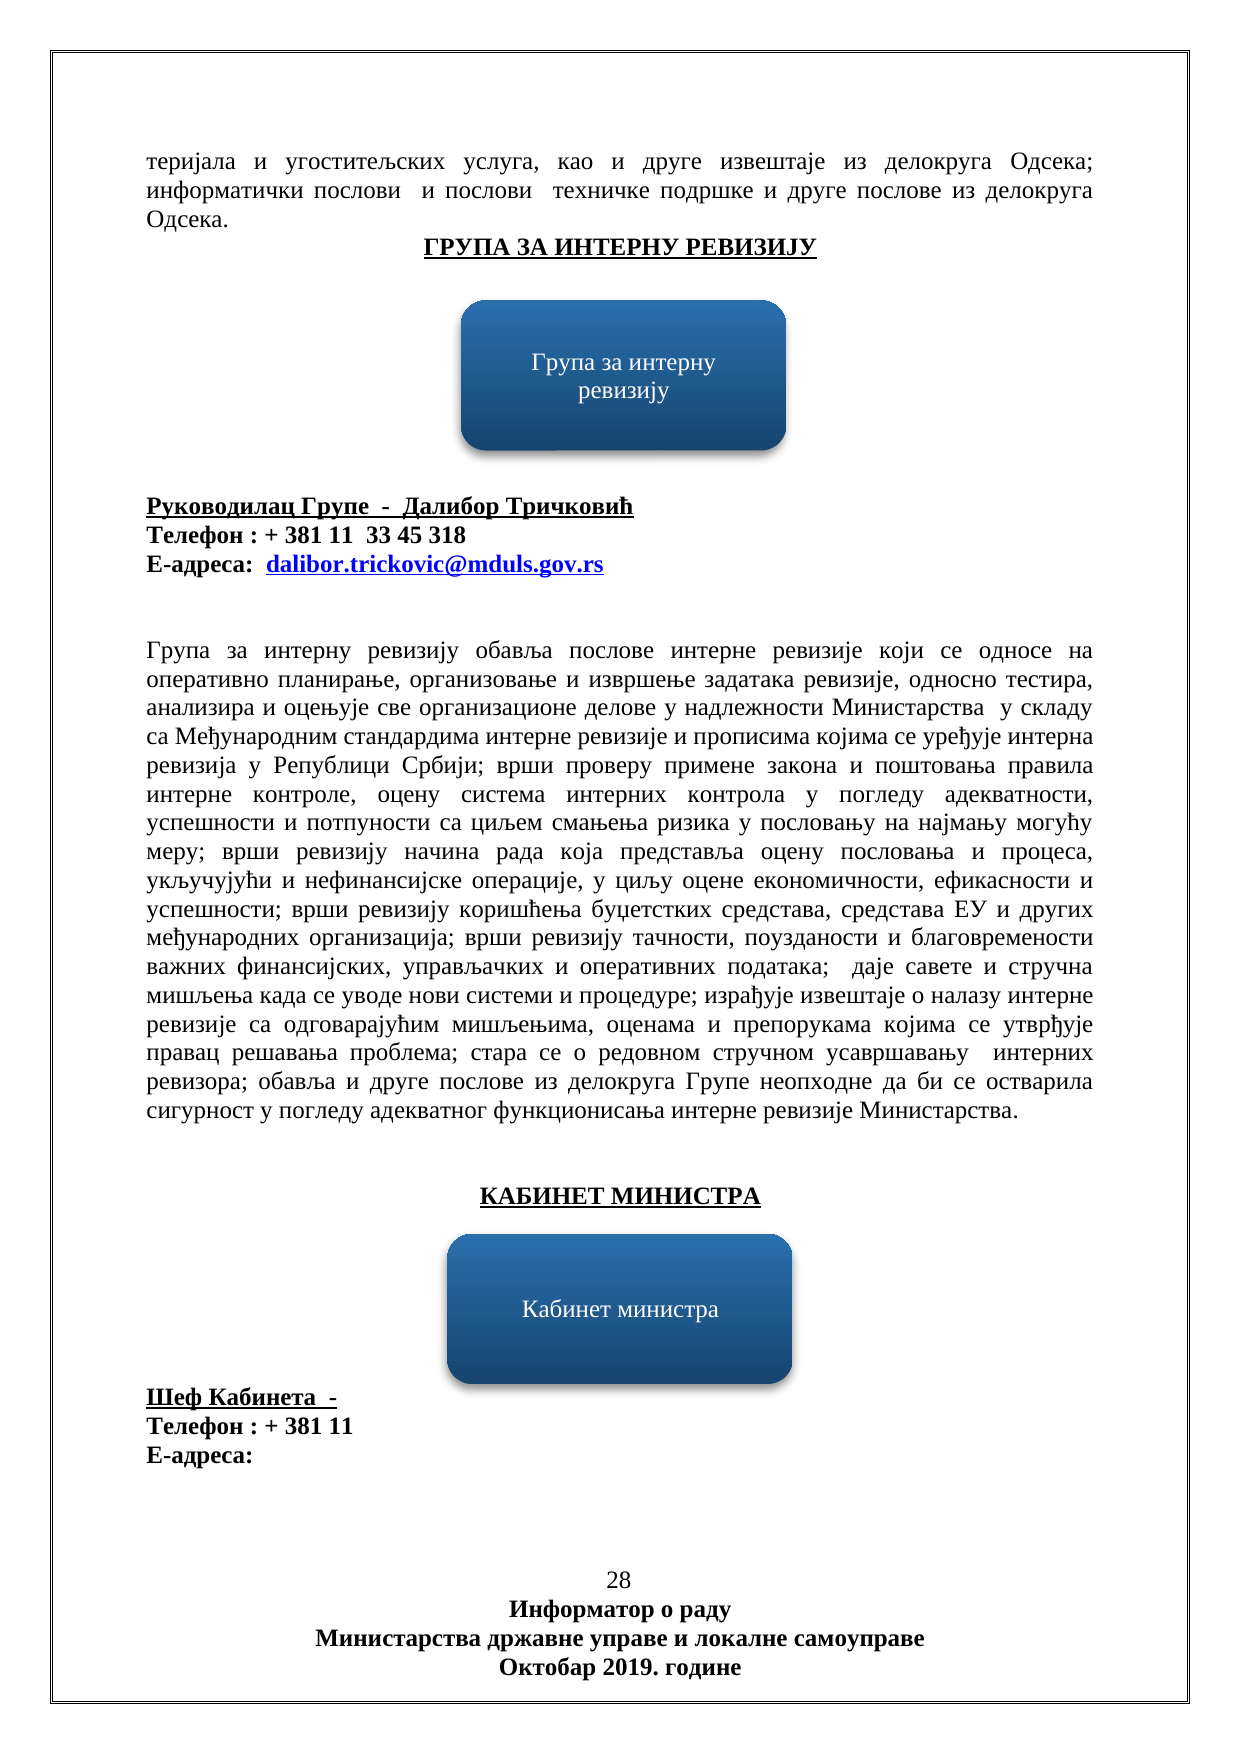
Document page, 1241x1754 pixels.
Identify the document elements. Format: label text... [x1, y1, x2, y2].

text Телефон : + 381 11 [146, 1411, 1094, 1440]
text Е-адреса: dalibor.trickovic@mduls.gov.rs [146, 549, 1094, 577]
text теријала и угоститељских услуга, као и друге извештаје из делокруга Одсека; информатички послови и послови техничке подршке и друге послове из делокруга Одсека. [146, 146, 1094, 232]
text Телефон : + 381 11 33 45 318 [146, 520, 1094, 549]
text ГРУПА ЗА ИНТЕРНУ РЕВИЗИЈУ [146, 232, 1094, 261]
text Група за интерну ревизију обавља послове интерне ревизије који се односе на оперативно планирање, организовање и извршење задатака ревизије, односно тестира, анализира и оцењује све организационе делове у надлежности Министарства у складу са Међународним стандардима интерне ревизије и прописима којима се уређује интерна ревизија у Републици Србији; врши проверу примене закона и поштовања правила интерне контроле, оцену система интерних контрола у погледу адекватности, успешности и потпуности са циљем смањења ризика у пословању на најмању могућу меру; врши ревизију начина рада која представља оцену пословања и процеса, укључујући и нефинансијске операције, у циљу оцене економичности, ефикасности и успешности; врши ревизију коришћења буџетстких средстава, средстава ЕУ и других међународних организација; врши ревизију тачности, поузданости и благовремености важних финансијских, управљачких и оперативних података; даје савете и стручна мишљења када се уводе нови системи и процедуре; израђује извештаје о налазу интерне ревизије са одговарајућим мишљењима, оценама и препорукама којима се утврђује правац решавања проблема; стара се о редовном стручном усавршавању интерних ревизора; обавља и друге послове из делокруга Групе неопходне да би се остварила сигурност у погледу адекватног функционисања интерне ревизије Министарства. [146, 635, 1094, 1124]
text Шеф Кабинета - [146, 1382, 1094, 1411]
text Е-адреса: [146, 1440, 1094, 1469]
text КАБИНЕТ МИНИСТРА [146, 1181, 1094, 1210]
text Руководилац Групе - Далибор Тричковић [146, 491, 1094, 520]
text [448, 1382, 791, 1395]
